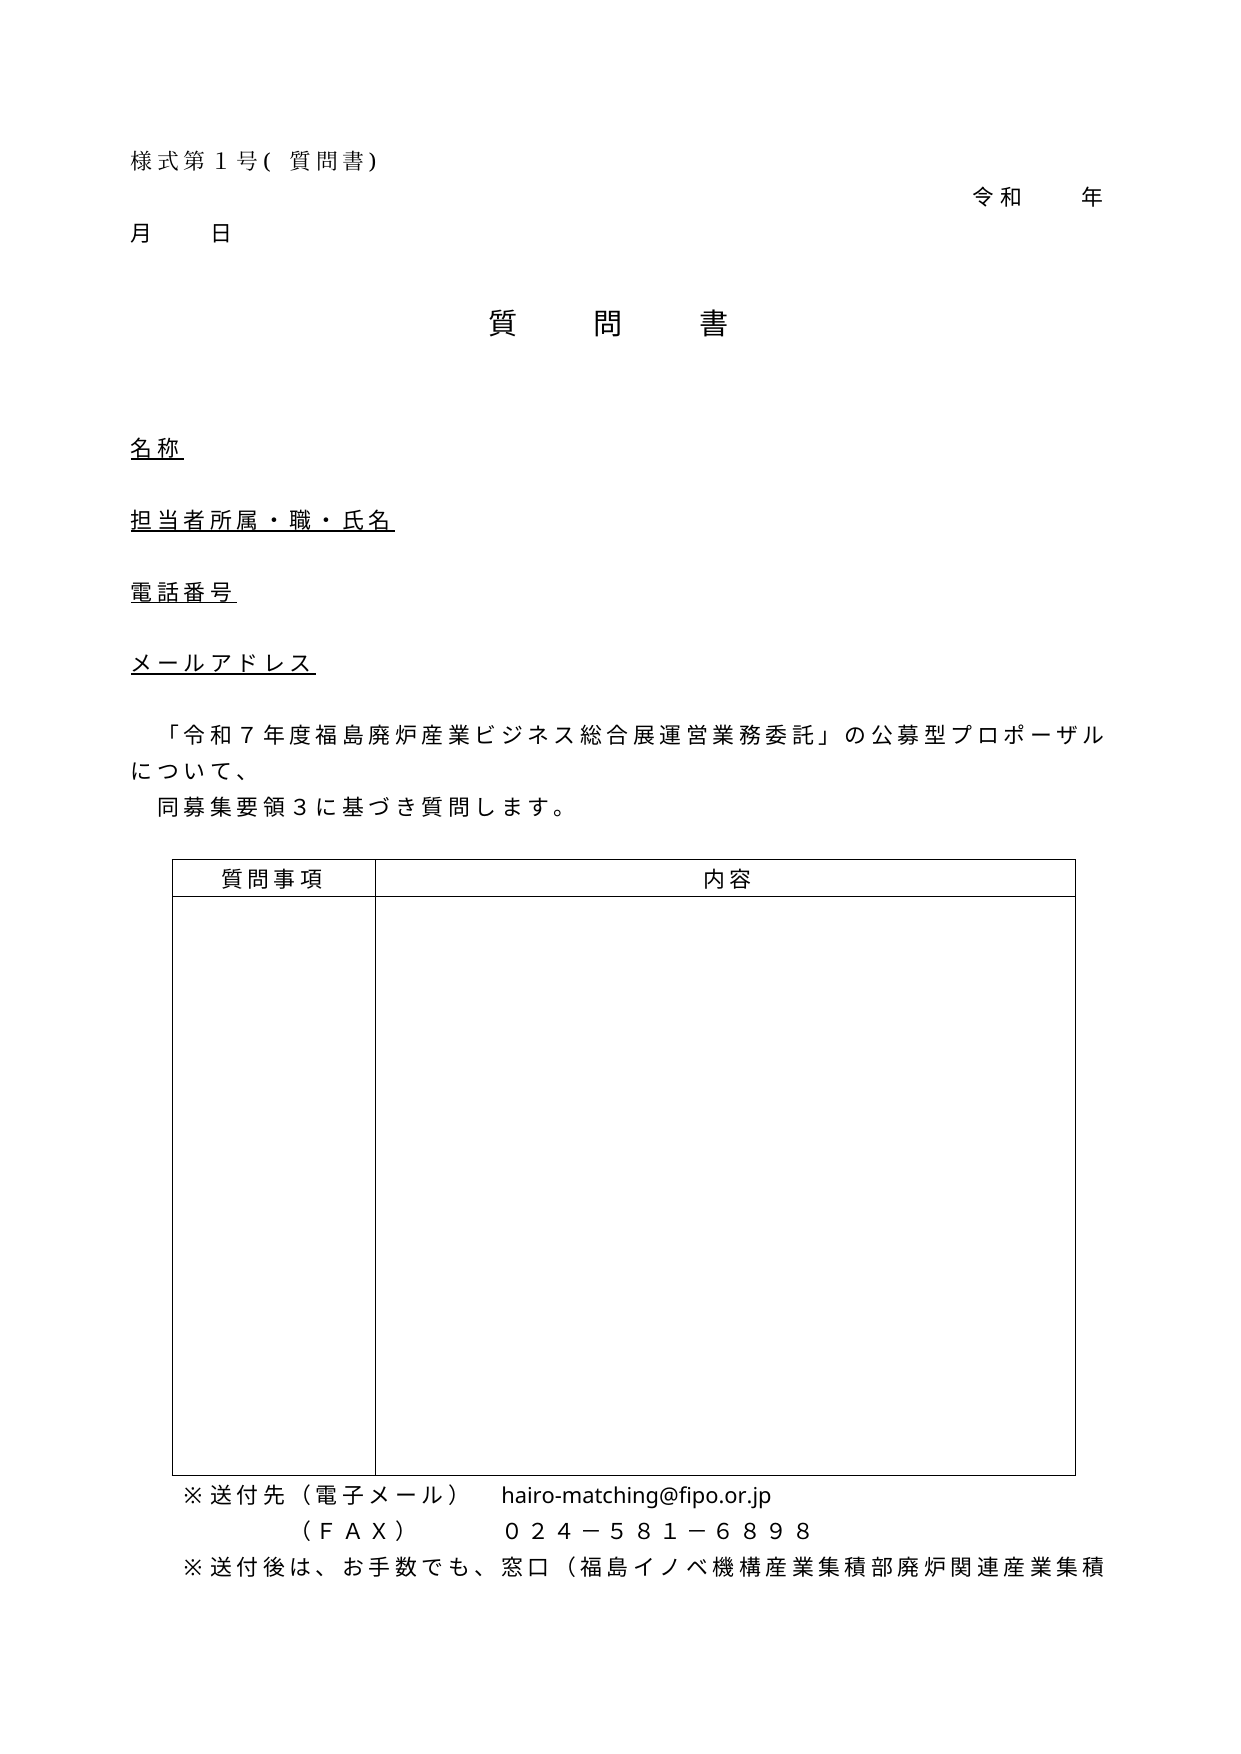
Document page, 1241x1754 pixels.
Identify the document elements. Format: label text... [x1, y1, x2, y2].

text 電話番号 [131, 572, 1109, 608]
text （ＦＡＸ） ０２４－５８１－６８９８ [131, 1512, 1109, 1548]
table_header 内容 [376, 860, 1075, 896]
text ※送付先（電子メール） hairo-matching@fipo.or.jp [131, 1476, 1109, 1512]
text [131, 1548, 1109, 1584]
table_header 質問事項 [173, 860, 375, 896]
text 「令和７年度福島廃炉産業ビジネス総合展運営業務委託」の公募型プロポーザルについて、 [131, 716, 1109, 787]
table_cell [376, 897, 1075, 1475]
text 担当者所属・職・氏名 [131, 465, 1109, 537]
text 同募集要領３に基づき質問します。 [131, 787, 1109, 823]
text 質 問 書 [131, 286, 1109, 357]
text 令和 年 月 日 [131, 178, 1109, 250]
text メールアドレス [131, 644, 1109, 680]
table_cell [173, 897, 375, 1475]
text 様式第１号(質問書) [131, 142, 1109, 178]
text 名称 [131, 429, 1109, 465]
